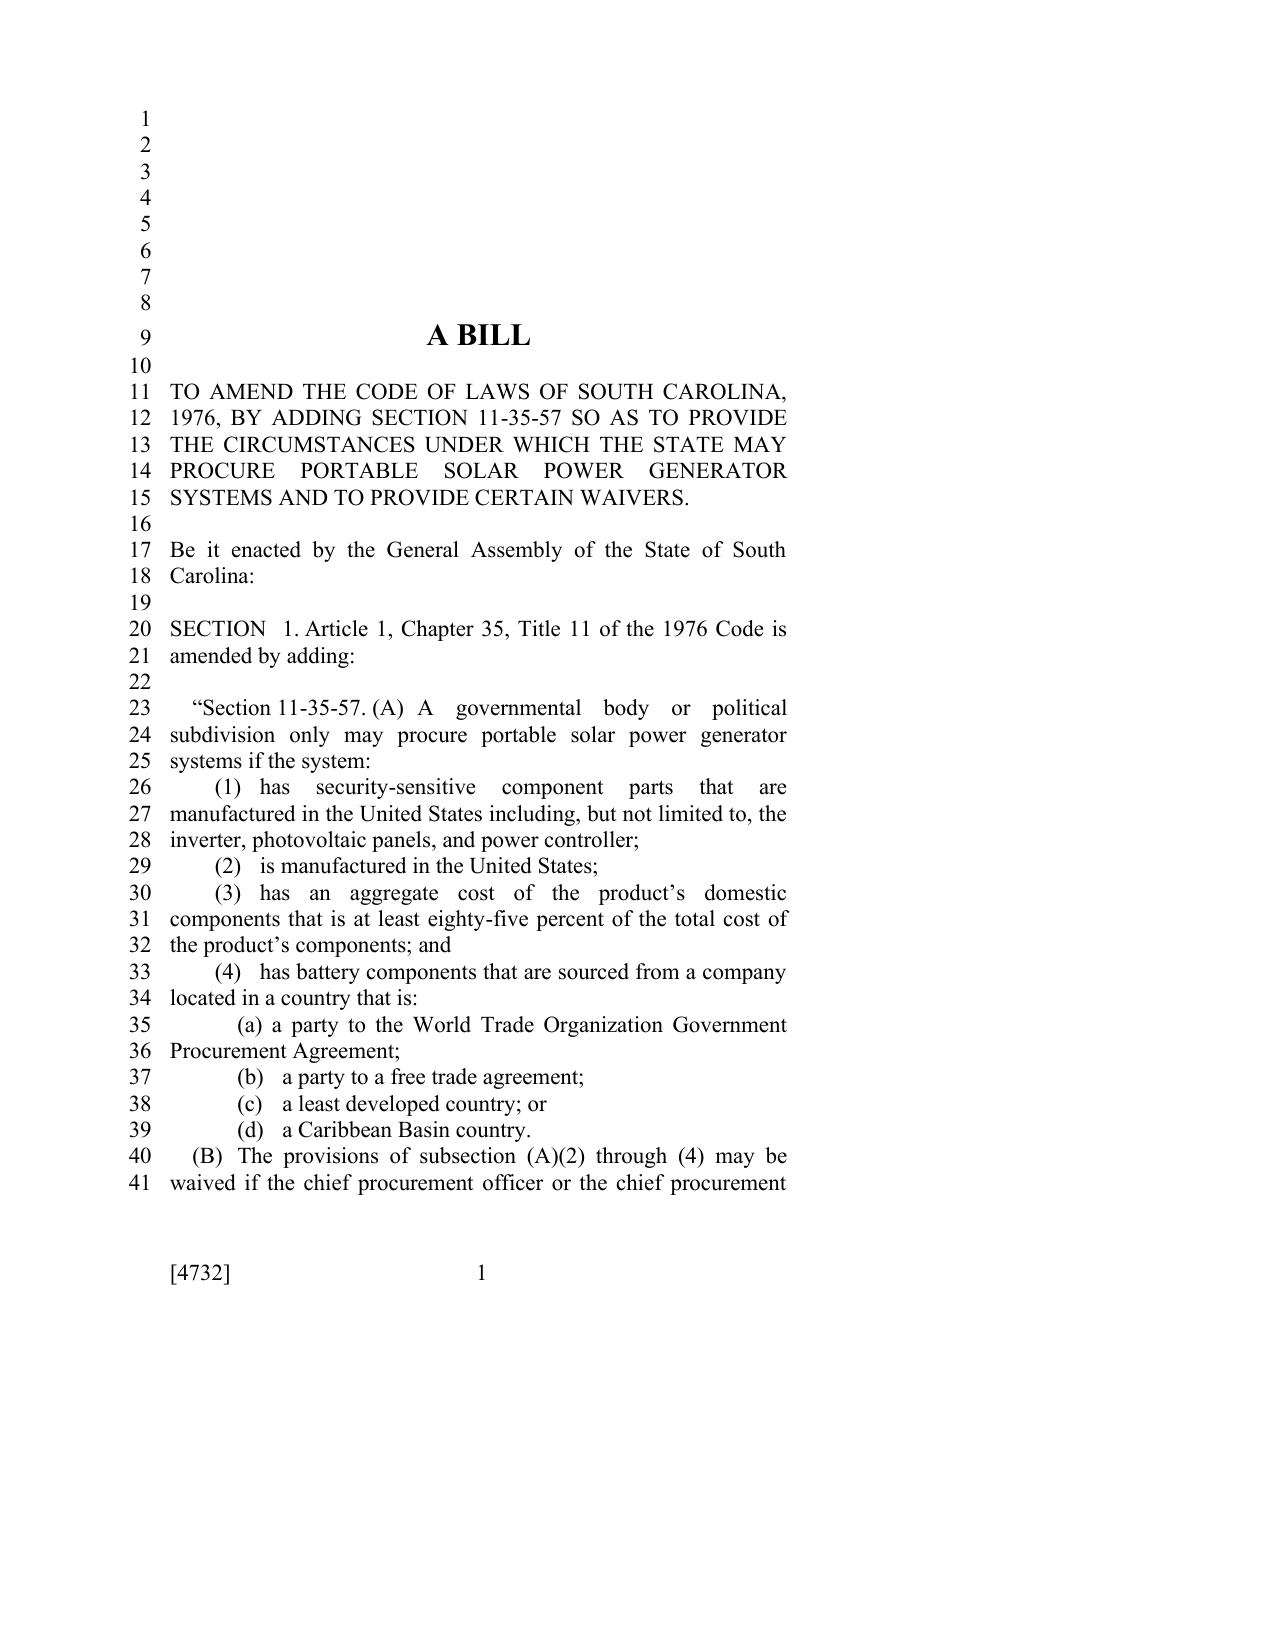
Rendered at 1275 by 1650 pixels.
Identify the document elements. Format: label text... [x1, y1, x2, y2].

text (2) is manufactured in the United States; [169, 852, 787, 879]
text Be it enacted by the General Assembly of the State of South Carolina: [169, 536, 787, 589]
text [169, 1142, 787, 1195]
text A BILL [169, 316, 787, 352]
text (d) a Caribbean Basin country. [169, 1116, 787, 1142]
text TO AMEND THE CODE OF LAWS OF SOUTH CAROLINA, 1976, BY ADDING SECTION 11-35-57 SO AS TO PROVIDE THE CIRCUMSTANCES UNDER WHICH THE STATE MAY PROCURE PORTABLE SOLAR POWER GENERATOR SYSTEMS AND TO PROVIDE CERTAIN WAIVERS. [169, 378, 787, 510]
text (3) has an aggregate cost of the product’s domestic components that is at least eighty-five percent of the total cost of the product’s components; and [169, 879, 787, 958]
text (1) has security-sensitive component parts that are manufactured in the United States including, but not limited to, the inverter, photovoltaic panels, and power controller; [169, 773, 787, 852]
text “Section 11-35-57. (A) A governmental body or political subdivision only may procure portable solar power generator systems if the system: [169, 694, 787, 773]
text SECTION 1. Article 1, Chapter 35, Title 11 of the 1976 Code is amended by adding: [169, 615, 787, 668]
text (4) has battery components that are sourced from a company located in a country that is: [169, 958, 787, 1011]
text (a) a party to the World Trade Organization Government Procurement Agreement; [169, 1011, 787, 1063]
text (b) a party to a free trade agreement; [169, 1063, 787, 1090]
text (c) a least developed country; or [169, 1090, 787, 1116]
